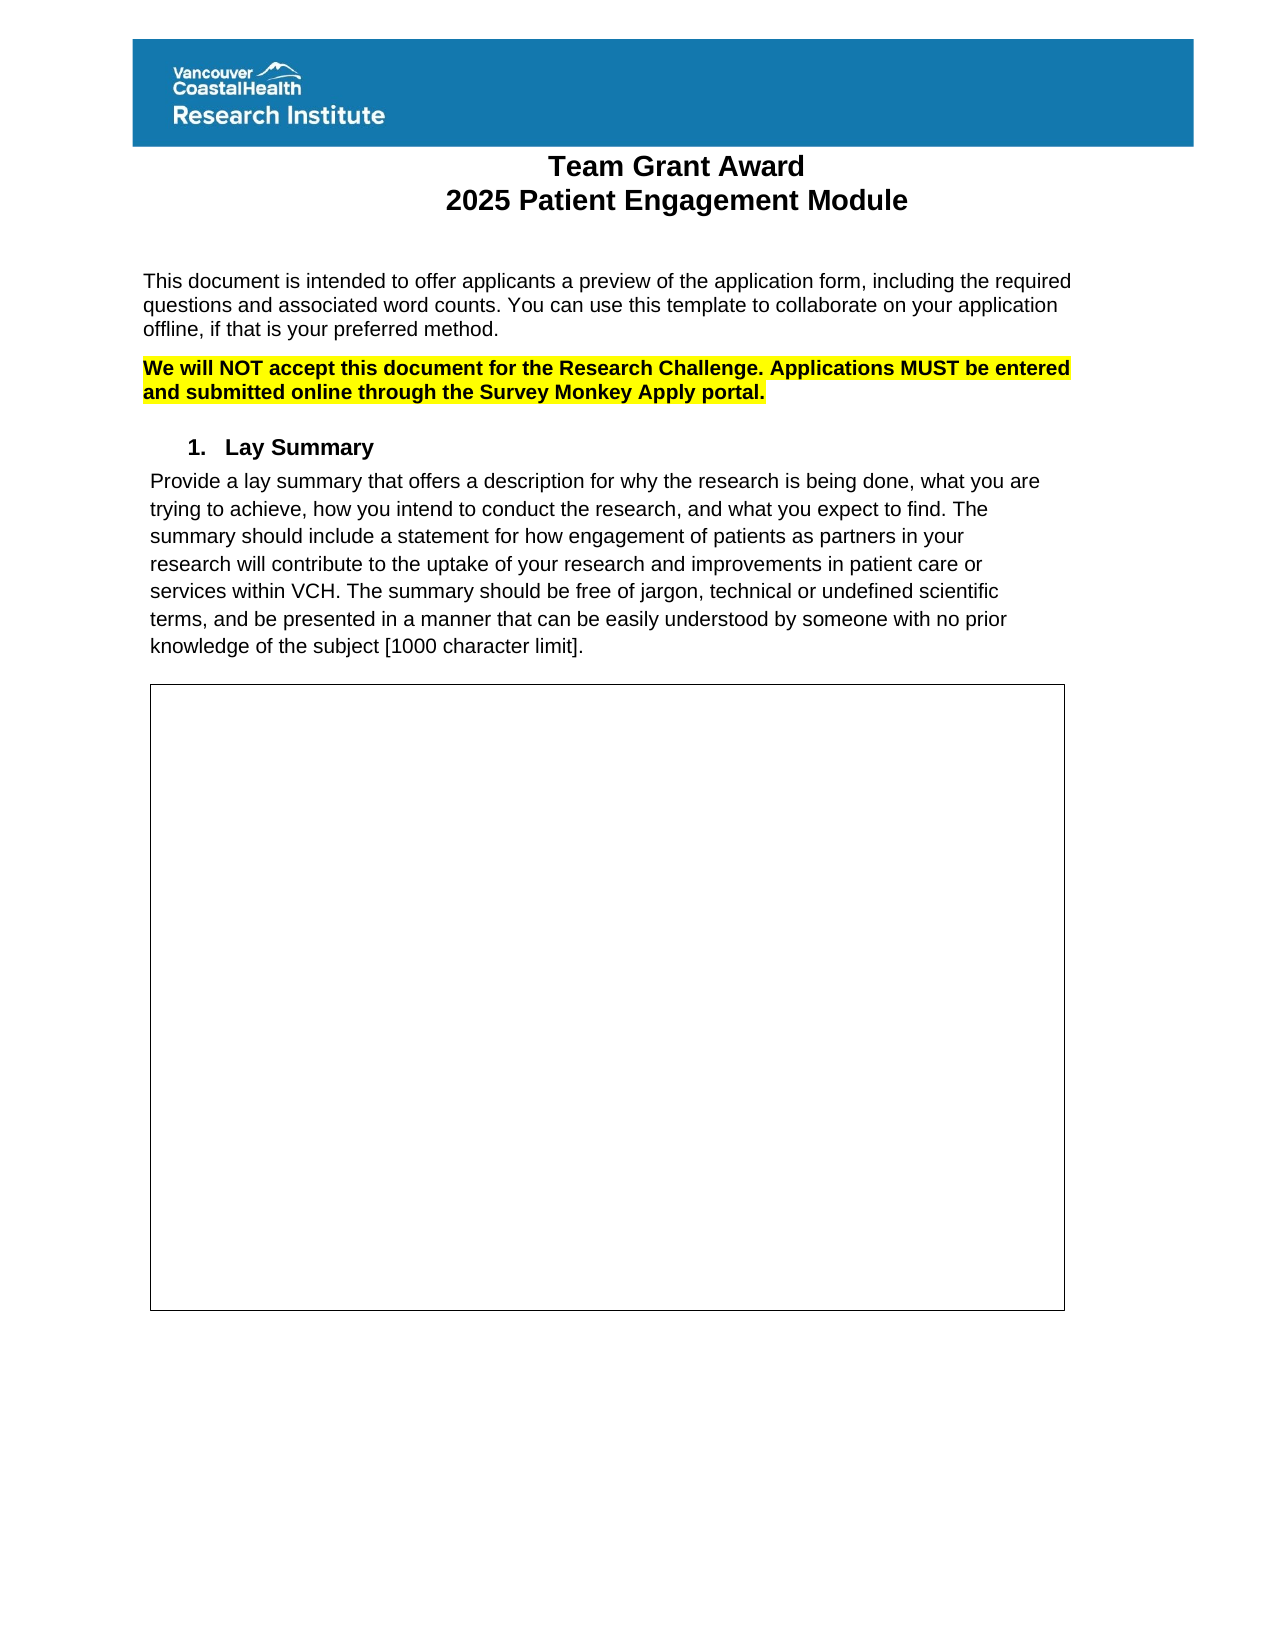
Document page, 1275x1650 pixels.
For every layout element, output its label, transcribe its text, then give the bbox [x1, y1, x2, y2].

title 2025 Patient Engagement Module [446, 183, 908, 217]
text We will NOT accept this document for the Research Challenge. Applications MUST be entered and submitted online through the Survey Monkey Apply portal. [766, 356, 1112, 404]
text Provide a lay summary that offers a description for why the research is being done, what you are trying to achieve, how you intend to conduct the research, and what you expect to find. The summary should include a statement for how engagement of patients as partners in your research will contribute to the uptake of your research and improvements in patient care or services within VCH. The summary should be free of jargon, technical or undefined scientific terms, and be presented in a manner that can be easily understood by someone with no prior knowledge of the subject [1000 character limit]. [150, 469, 1044, 658]
title Team Grant Award [446, 150, 908, 183]
picture [132, 39, 1194, 147]
subtitle Lay Summary [187, 434, 1194, 460]
text This document is intended to offer applicants a preview of the application form, including the required questions and associated word counts. You can use this template to collaborate on your application offline, if that is your preferred method. [143, 268, 1112, 340]
